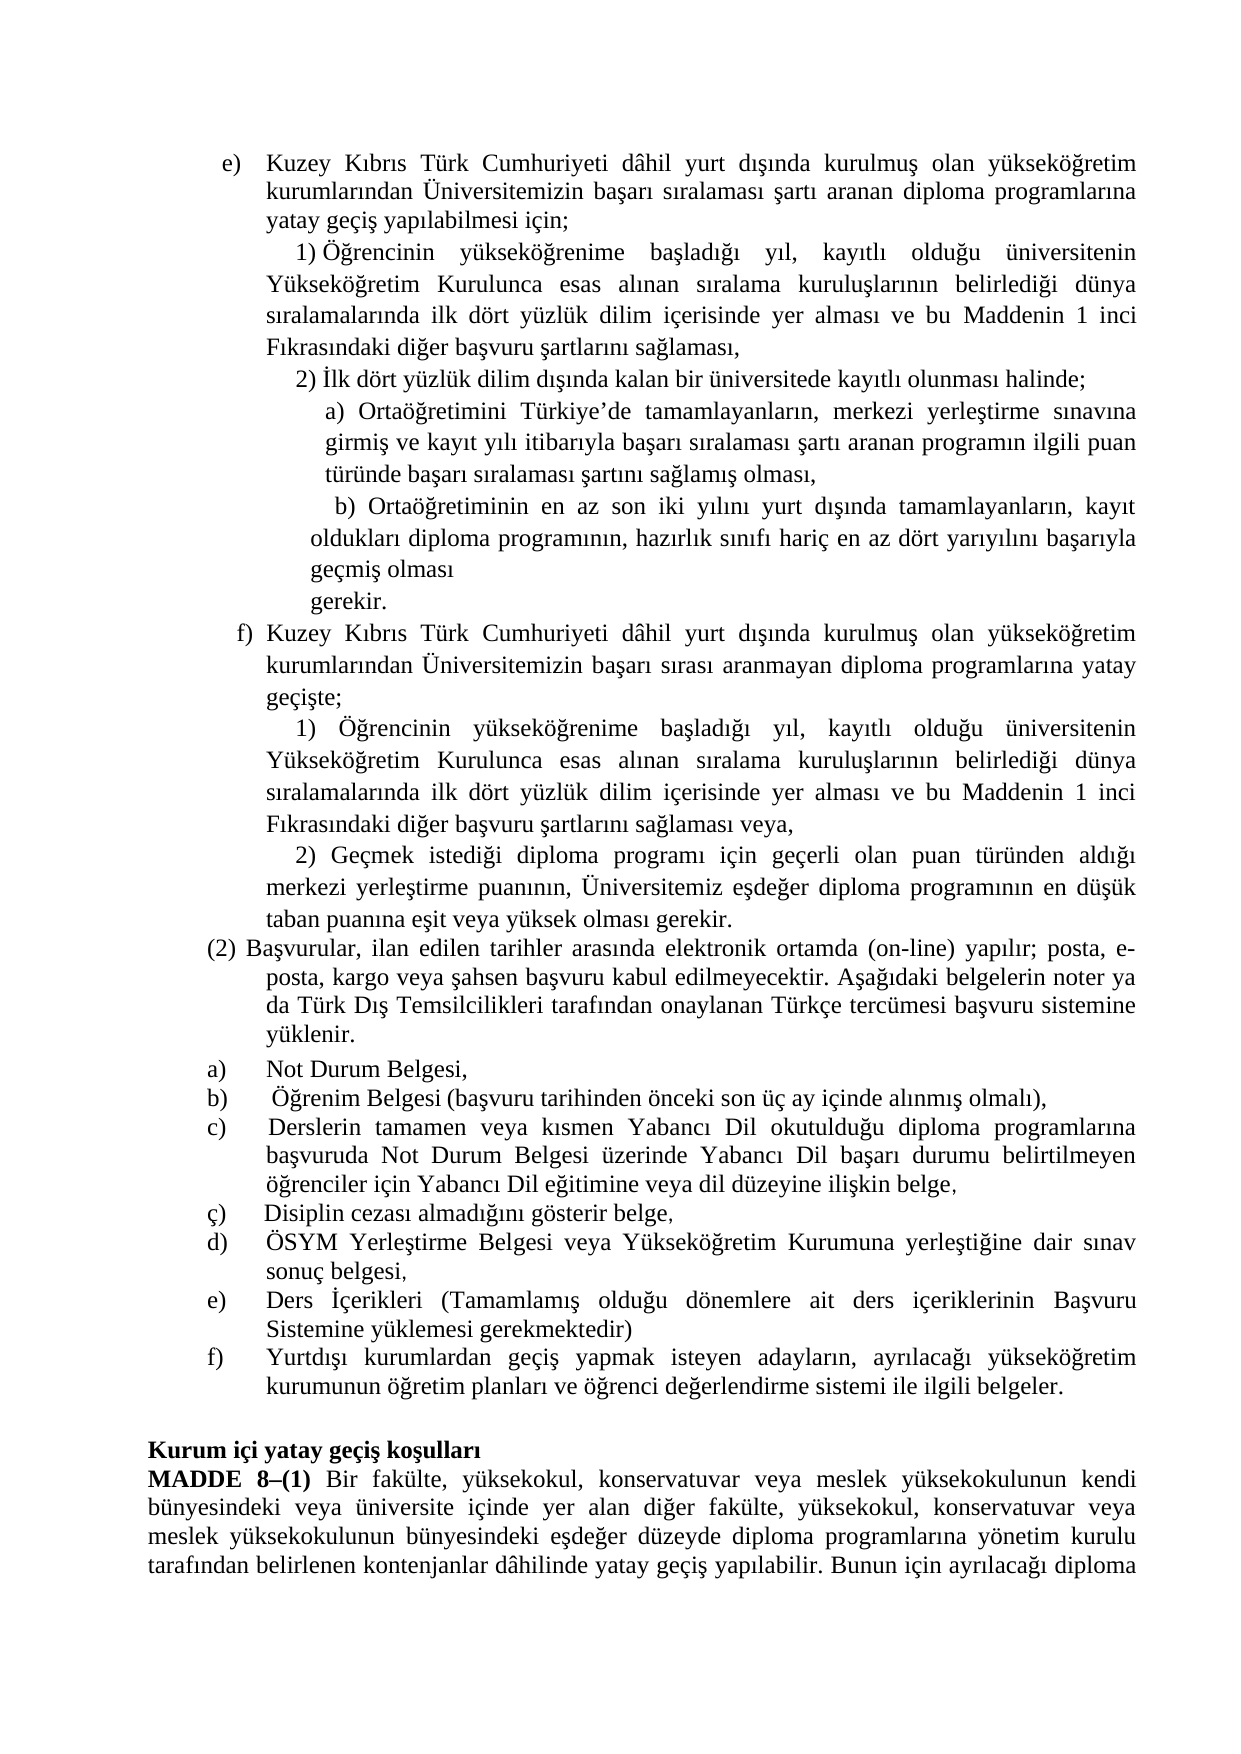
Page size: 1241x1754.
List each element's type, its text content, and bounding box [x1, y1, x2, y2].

text 1) Öğrencinin yükseköğrenime başladığı yıl, kayıtlı olduğu üniversitenin Yükseköğretim Kurulunca esas alınan sıralama kuruluşlarının belirlediği dünya sıralamalarında ilk dört yüzlük dilim içerisinde yer alması ve bu Maddenin 1 inci Fıkrasındaki diğer başvuru şartlarını sağlaması, [266, 234, 1137, 361]
text gerekir. [310, 583, 1137, 615]
text d) ÖSYM Yerleştirme Belgesi veya Yükseköğretim Kurumuna yerleştiğine dair sınav sonuç belgesi, [207, 1227, 1137, 1285]
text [148, 1464, 1137, 1579]
text 1) Öğrencinin yükseköğrenime başladığı yıl, kayıtlı olduğu üniversitenin Yükseköğretim Kurulunca esas alınan sıralama kuruluşlarının belirlediği dünya sıralamalarında ilk dört yüzlük dilim içerisinde yer alması ve bu Maddenin 1 inci Fıkrasındaki diğer başvuru şartlarını sağlaması veya, [266, 806, 1137, 837]
text 1) Öğrencinin yükseköğrenime başladığı yıl, kayıtlı olduğu üniversitenin Yükseköğretim Kurulunca esas alınan sıralama kuruluşlarının belirlediği dünya sıralamalarında ilk dört yüzlük dilim içerisinde yer alması ve bu Maddenin 1 inci Fıkrasındaki diğer başvuru şartlarını sağlaması veya, [266, 710, 1137, 745]
text 2) İlk dört yüzlük dilim dışında kalan bir üniversitede kayıtlı olunması halinde; [148, 361, 1137, 393]
text 2) Geçmek istediği diploma programı için geçerli olan puan türünden aldığı merkezi yerleştirme puanının, Üniversitemiz eşdeğer diploma programının en düşük taban puanına eşit veya yüksek olması gerekir. [266, 837, 1137, 872]
list Not Durum Belgesi, [207, 1054, 1137, 1083]
text f) Yurtdışı kurumlardan geçiş yapmak isteyen adayların, ayrılacağı yükseköğretim kurumunun öğretim planları ve öğrenci değerlendirme sistemi ile ilgili belgeler. [207, 1342, 1137, 1400]
text Kurum içi yatay geçiş koşulları [148, 1435, 1137, 1464]
text c) Derslerin tamamen veya kısmen Yabancı Dil okutulduğu diploma programlarına başvuruda Not Durum Belgesi üzerinde Yabancı Dil başarı durumu belirtilmeyen öğrenciler için Yabancı Dil eğitimine veya dil düzeyine ilişkin belge, [207, 1112, 1137, 1198]
text b) Öğrenim Belgesi (başvuru tarihinden önceki son üç ay içinde alınmış olmalı), [207, 1083, 1137, 1112]
text e) Ders İçerikleri (Tamamlamış olduğu dönemlere ait ders içeriklerinin Başvuru Sistemine yüklemesi gerekmektedir) [207, 1285, 1137, 1342]
text e) Kuzey Kıbrıs Türk Cumhuriyeti dâhil yurt dışında kurulmuş olan yükseköğretim kurumlarından Üniversitemizin başarı sıralaması şartı aranan diploma programlarına yatay geçiş yapılabilmesi için; [222, 148, 1137, 234]
subtitle (2) Başvurular, ilan edilen tarihler arasında elektronik ortamda (on-line) yapılır; posta, e-posta, kargo veya şahsen başvuru kabul edilmeyecektir. Aşağıdaki belgelerin noter ya da Türk Dış Temsilcilikleri tarafından onaylanan Türkçe tercümesi başvuru sistemine yüklenir. [207, 933, 1137, 1048]
text 2) Geçmek istediği diploma programı için geçerli olan puan türünden aldığı merkezi yerleştirme puanının, Üniversitemiz eşdeğer diploma programının en düşük taban puanına eşit veya yüksek olması gerekir. [266, 901, 1137, 933]
text f) Kuzey Kıbrıs Türk Cumhuriyeti dâhil yurt dışında kurulmuş olan yükseköğretim kurumlarından Üniversitemizin başarı sırası aranmayan diploma programlarına yatay geçişte; [236, 615, 1137, 710]
text b) Ortaöğretiminin en az son iki yılını yurt dışında tamamlayanların, kayıt oldukları diploma programının, hazırlık sınıfı hariç en az dört yarıyılını başarıyla geçmiş olması [310, 488, 1137, 583]
text a) Ortaöğretimini Türkiye’de tamamlayanların, merkezi yerleştirme sınavına girmiş ve kayıt yılı itibarıyla başarı sıralaması şartı aranan programın ilgili puan türünde başarı sıralaması şartını sağlamış olması, [325, 393, 1137, 488]
text ç) Disiplin cezası almadığını gösterir belge, [207, 1198, 1137, 1227]
